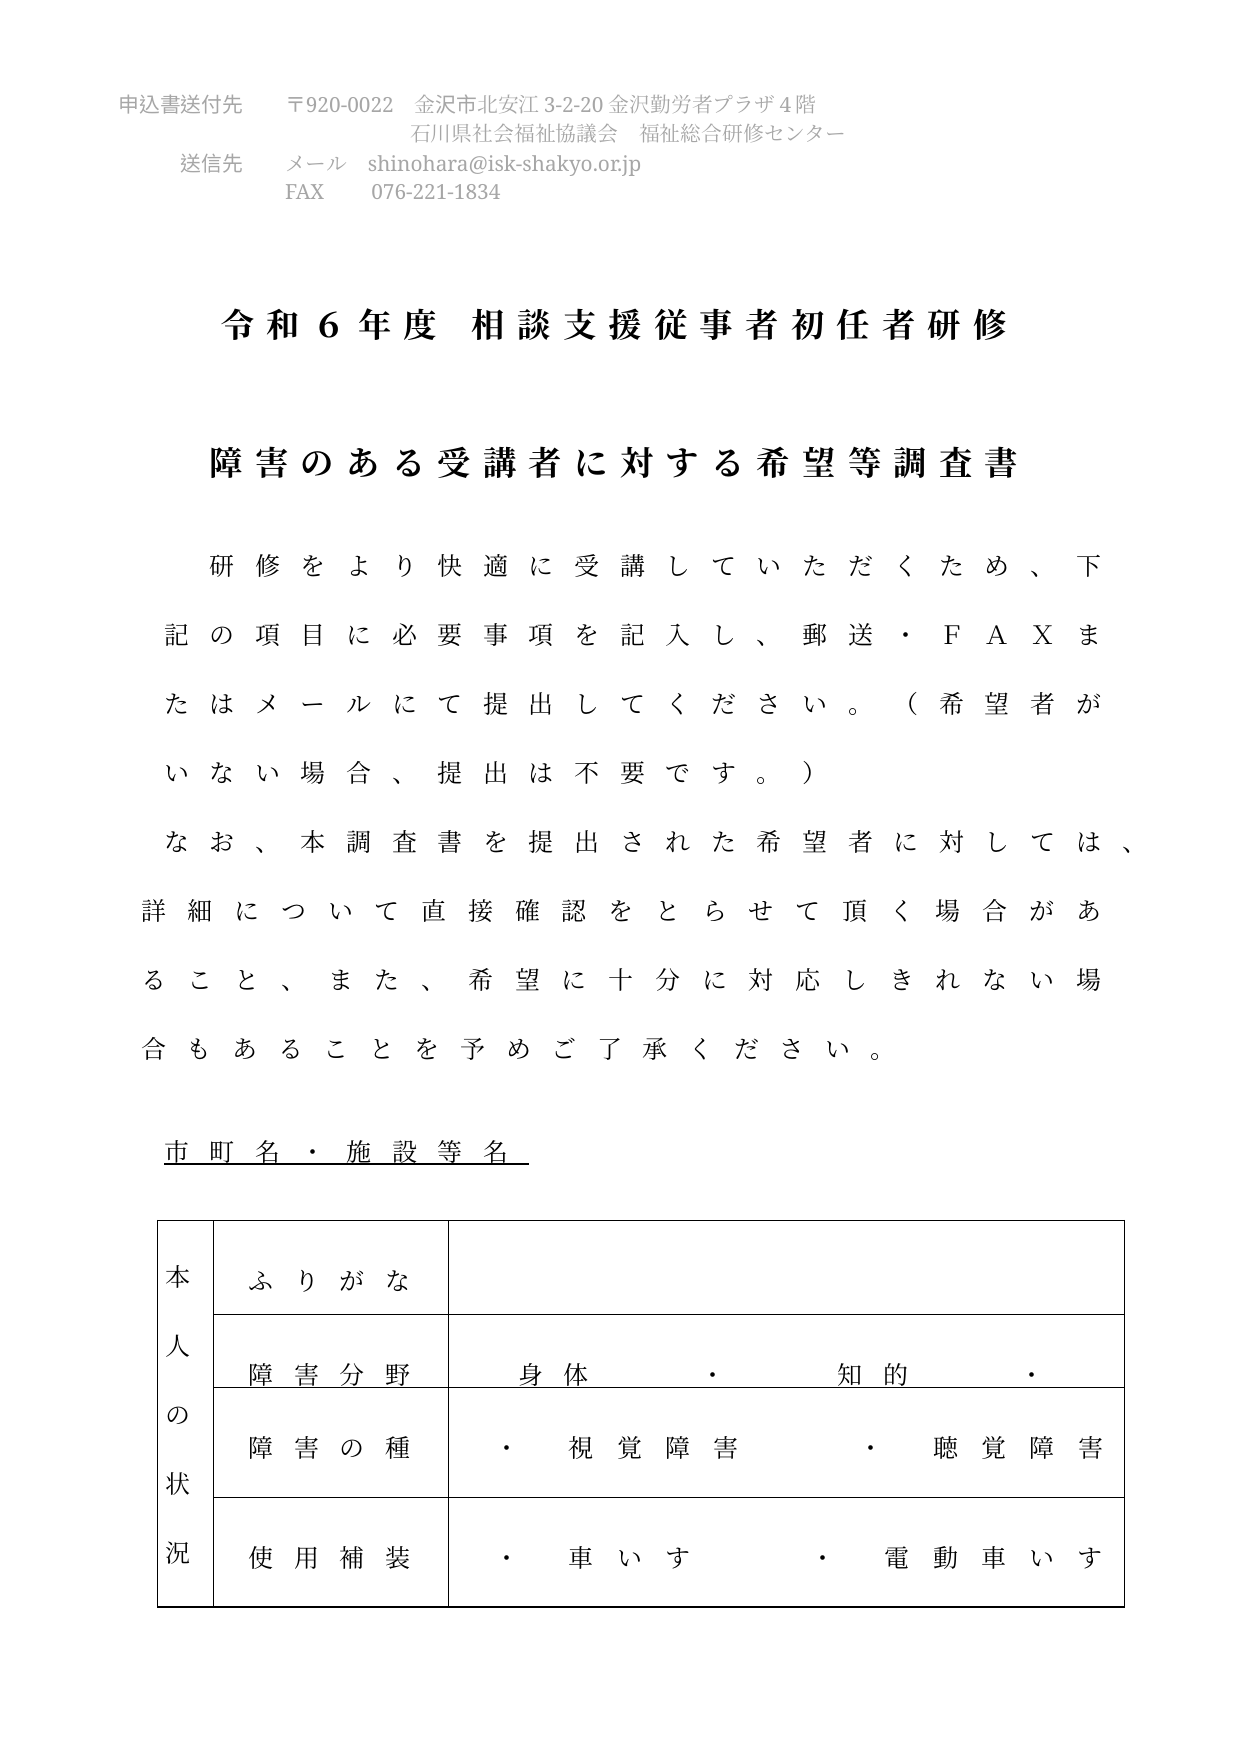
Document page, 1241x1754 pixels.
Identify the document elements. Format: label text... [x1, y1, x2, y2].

text 障害のある受講者に対する希望等調査書 [118, 427, 1122, 496]
table_cell 障害分野 [214, 1315, 448, 1387]
table_cell 障害の種類 [214, 1388, 448, 1497]
table_cell ・ 視覚障害 ・ 聴覚障害 ・ 肢体不自由 ・ 内部障害 ・ その他（ ） [449, 1388, 1124, 1497]
text 研修をより快適に受講していただくため、下記の項目に必要事項を記入し、郵送・ＦＡＸまたはメールにて提出してください。（希望者がいない場合、提出は不要です。） [118, 530, 1122, 806]
table_cell ・ 車いす ・ 電動車いす ・ 盲導犬 ・ 介助犬 ・ その他（ ） [449, 1498, 1124, 1606]
table_cell 身体 ・ 知的 ・ 精神 ・ 難病 [449, 1315, 1124, 1387]
text なお、本調査書を提出された希望者に対しては、詳細について直接確認をとらせて頂く場合があること、また、希望に十分に対応しきれない場合もあることを予めご了承ください。 [118, 806, 1122, 1082]
text 令和６年度 相談支援従事者初任者研修 [118, 289, 1122, 358]
text 市町名・施設等名 [118, 1116, 1122, 1185]
table_header ふりがな 希望者氏名 [214, 1221, 448, 1314]
table_cell 使用補装具等 [214, 1498, 448, 1606]
table_header [449, 1221, 1124, 1314]
table_header 本 人 の 状 況 [158, 1221, 213, 1606]
